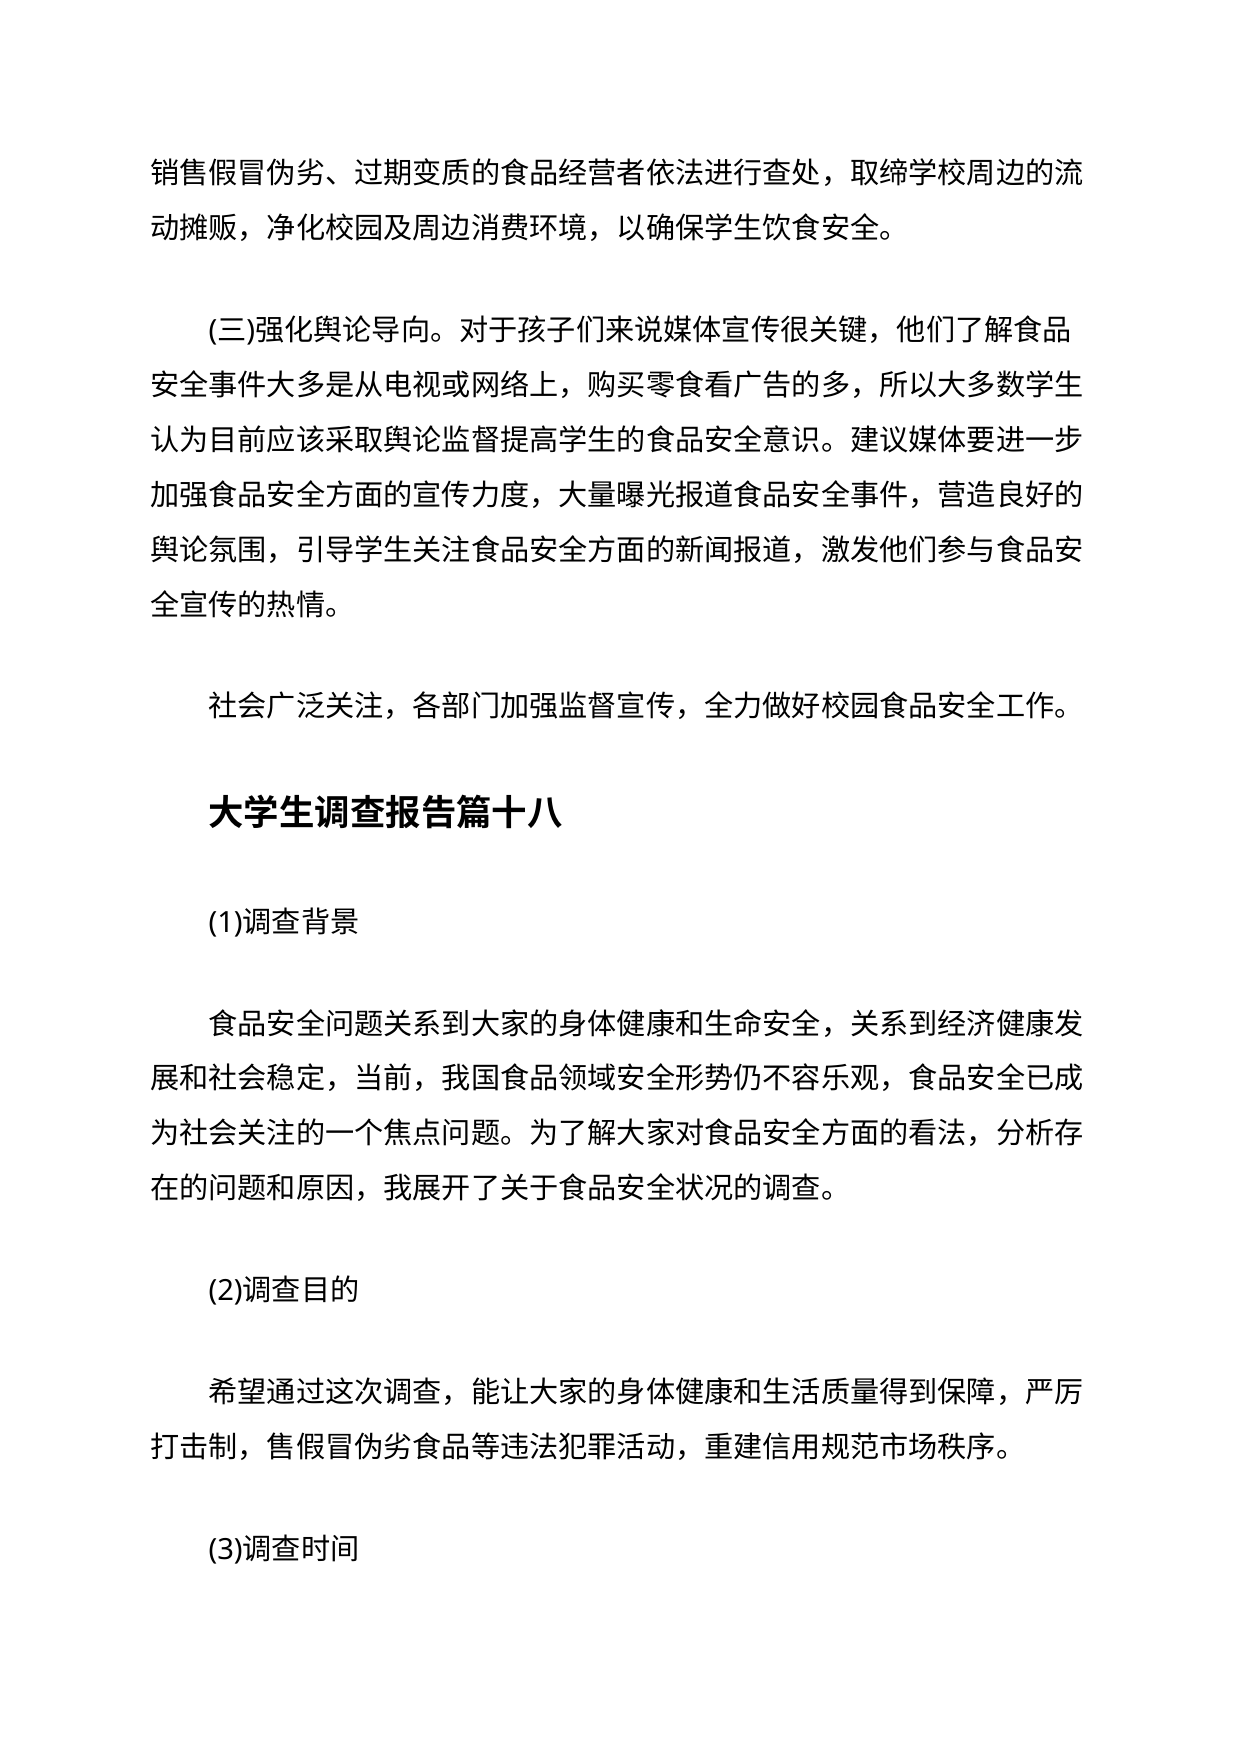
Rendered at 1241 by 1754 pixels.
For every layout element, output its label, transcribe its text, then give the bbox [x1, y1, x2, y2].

text 希望通过这次调查，能让大家的身体健康和生活质量得到保障，严厉打击制，售假冒伪劣食品等违法犯罪活动，重建信用规范市场秩序。 [150, 1369, 1090, 1466]
text (2)调查目的 [150, 1267, 1090, 1309]
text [150, 150, 1090, 247]
text 食品安全问题关系到大家的身体健康和生命安全，关系到经济健康发展和社会稳定，当前，我国食品领域安全形势仍不容乐观，食品安全已成为社会关注的一个焦点问题。为了解大家对食品安全方面的看法，分析存在的问题和原因，我展开了关于食品安全状况的调查。 [150, 1000, 1090, 1207]
text (三)强化舆论导向。对于孩子们来说媒体宣传很关键，他们了解食品安全事件大多是从电视或网络上，购买零食看广告的多，所以大多数学生认为目前应该采取舆论监督提高学生的食品安全意识。建议媒体要进一步加强食品安全方面的宣传力度，大量曝光报道食品安全事件，营造良好的舆论氛围，引导学生关注食品安全方面的新闻报道，激发他们参与食品安全宣传的热情。 [150, 307, 1090, 623]
text 大学生调查报告篇十八 [150, 785, 1090, 836]
text (3)调查时间 [150, 1525, 1090, 1568]
text (1)调查背景 [150, 898, 1090, 941]
text 社会广泛关注，各部门加强监督宣传，全力做好校园食品安全工作。 [150, 683, 1090, 725]
